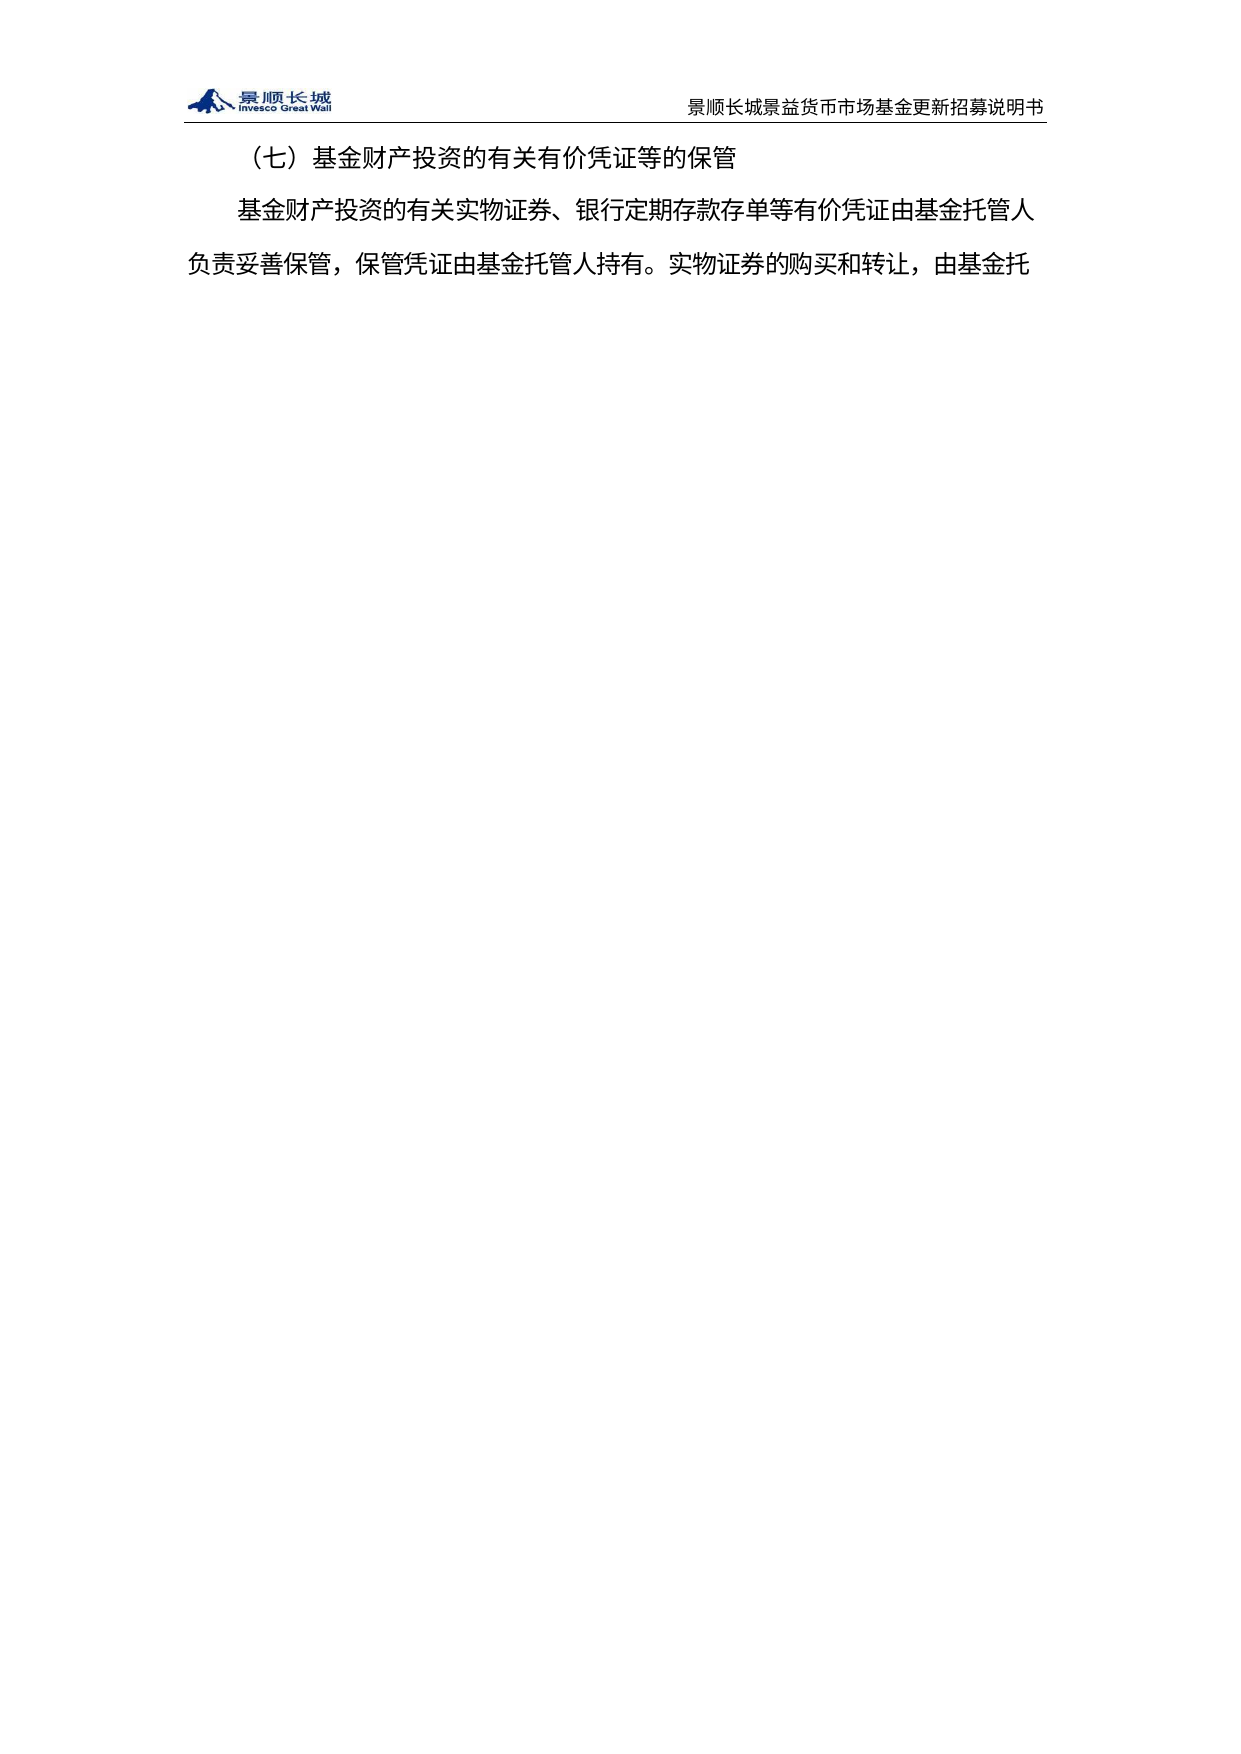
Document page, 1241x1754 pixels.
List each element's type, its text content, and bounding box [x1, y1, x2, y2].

text （七）基金财产投资的有关有价凭证等的保管 [237, 142, 1194, 173]
text 基金财产投资的有关实物证券、银行定期存款存单等有价凭证由基金托管人负责妥善保管，保管凭证由基金托管人持有。实物证券的购买和转让，由基金托 [187, 190, 1053, 281]
picture [187, 88, 332, 114]
